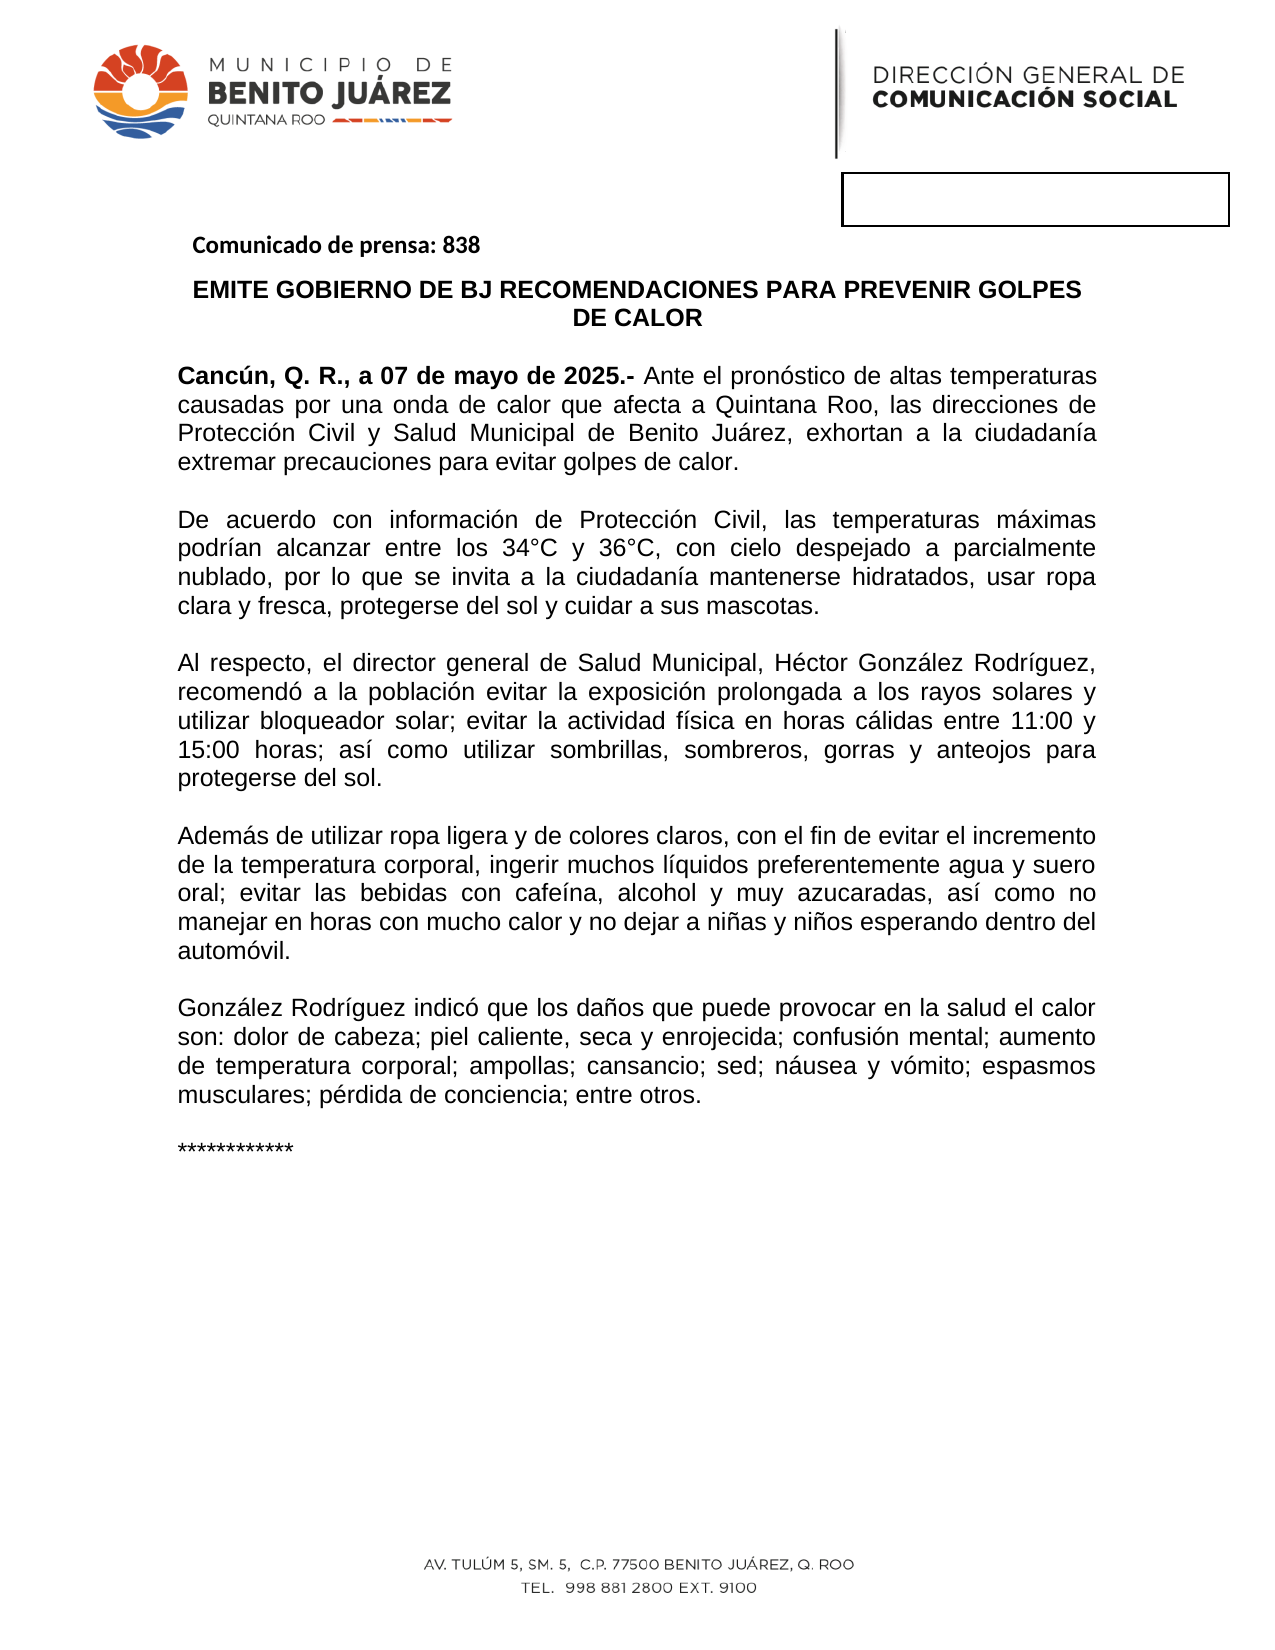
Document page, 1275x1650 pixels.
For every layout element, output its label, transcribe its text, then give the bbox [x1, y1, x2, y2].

text Al respecto, el director general de Salud Municipal, Héctor González Rodríguez, recomendó a la población evitar la exposición prolongada a los rayos solares y utilizar bloqueador solar; evitar la actividad física en horas cálidas entre 11:00 y 15:00 horas; así como utilizar sombrillas, sombreros, gorras y anteojos para protegerse del sol. [177, 648, 1098, 792]
text ************ [177, 1137, 1098, 1166]
text González Rodríguez indicó que los daños que puede provocar en la salud el calor son: dolor de cabeza; piel caliente, seca y enrojecida; confusión mental; aumento de temperatura corporal; ampollas; cansancio; sed; náusea y vómito; espasmos musculares; pérdida de conciencia; entre otros. [177, 993, 1098, 1108]
text Además de utilizar ropa ligera y de colores claros, con el fin de evitar el incremento de la temperatura corporal, ingerir muchos líquidos preferentemente agua y suero oral; evitar las bebidas con cafeína, alcohol y muy azucaradas, así como no manejar en horas con mucho calor y no dejar a niñas y niños esperando dentro del automóvil. [177, 821, 1098, 964]
text EMITE GOBIERNO DE BJ RECOMENDACIONES PARA PREVENIR GOLPES DE CALOR [177, 274, 1098, 332]
text De acuerdo con información de Protección Civil, las temperaturas máximas podrían alcanzar entre los 34°C y 36°C, con cielo despejado a parcialmente nublado, por lo que se invita a la ciudadanía mantenerse hidratados, usar ropa clara y fresca, protegerse del sol y cuidar a sus mascotas. [177, 504, 1098, 619]
picture [1, 0, 1275, 170]
picture [1, 1540, 1275, 1624]
text Cancún, Q. R., a 07 de mayo de 2025.- Ante el pronóstico de altas temperaturas causadas por una onda de calor que afecta a Quintana Roo, las direcciones de Protección Civil y Salud Municipal de Benito Juárez, exhortan a la ciudadanía extremar precauciones para evitar golpes de calor. [177, 361, 1098, 476]
